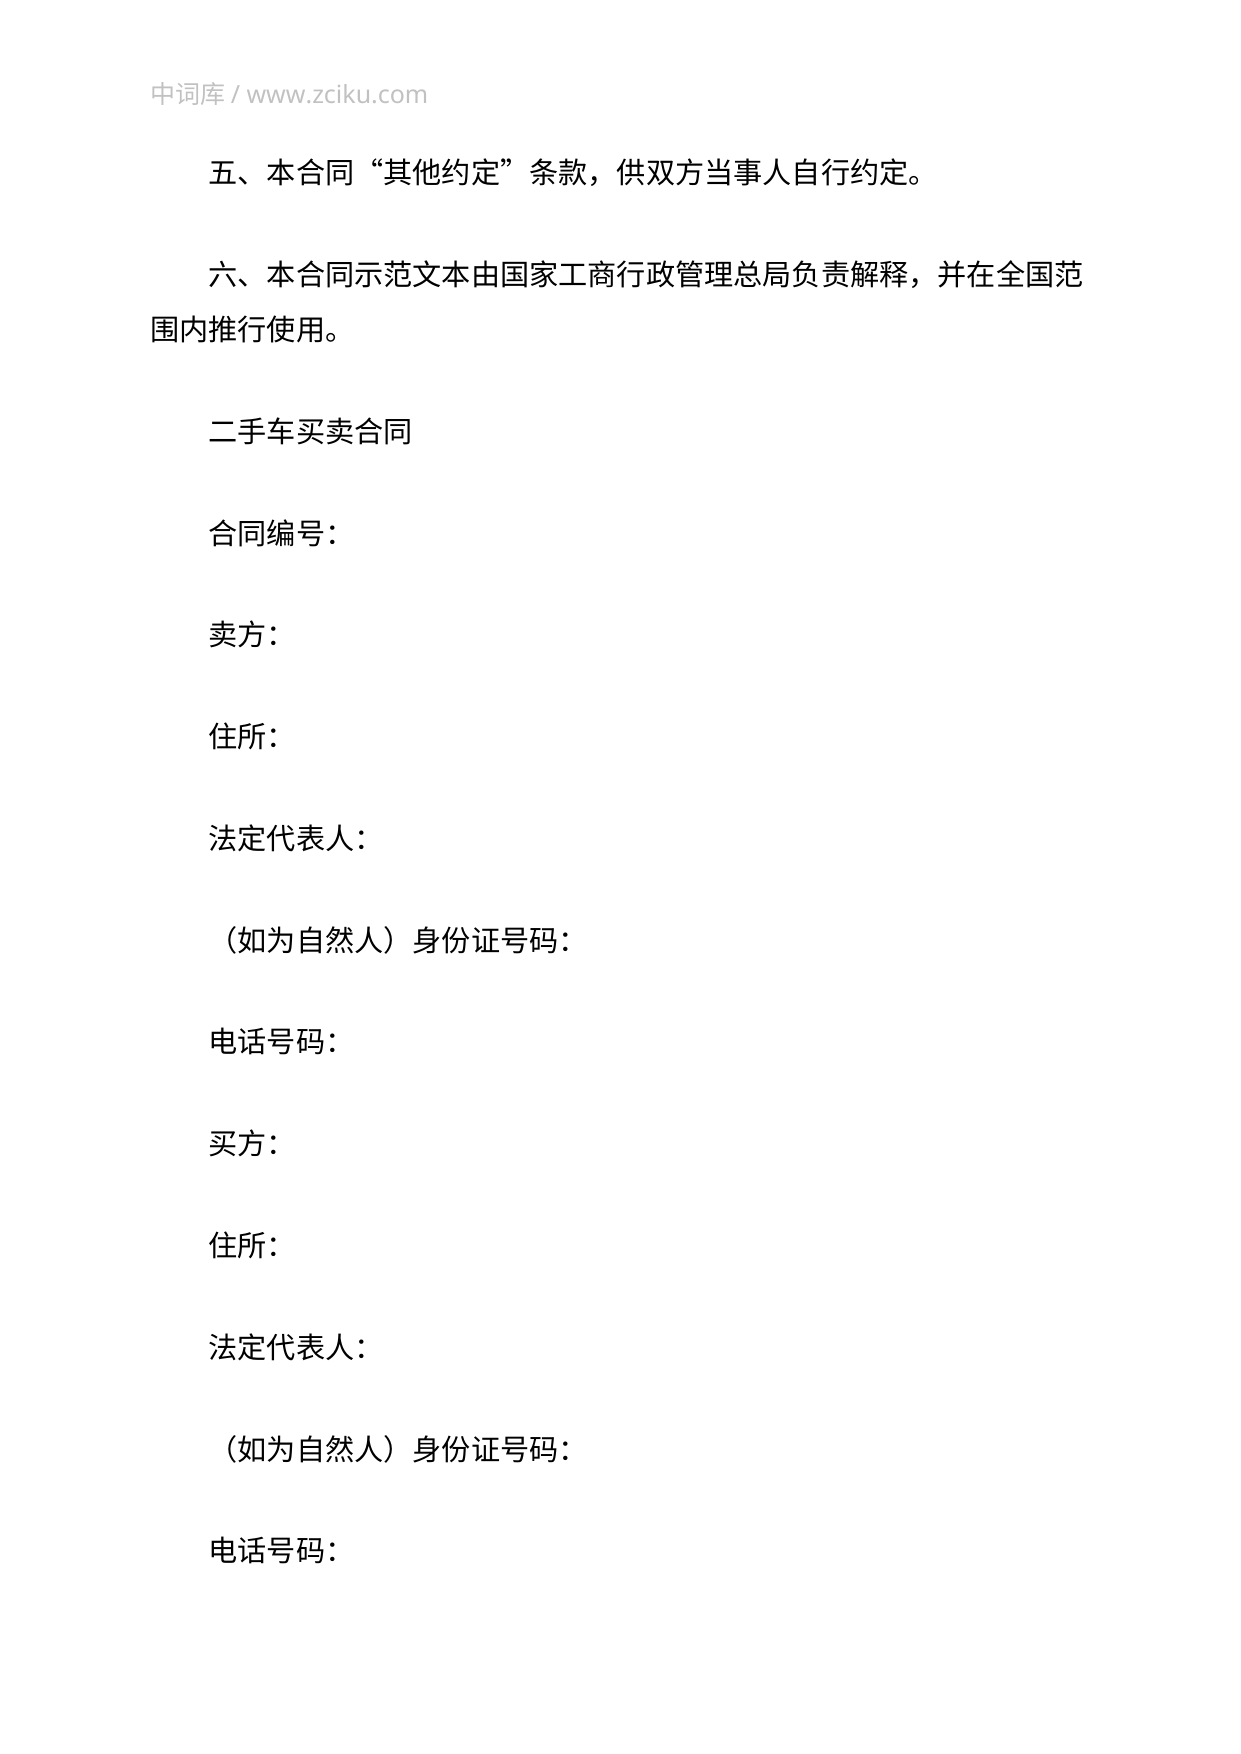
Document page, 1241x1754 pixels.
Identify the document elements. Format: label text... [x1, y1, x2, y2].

text （如为自然人）身份证号码： [150, 917, 1090, 959]
text 法定代表人： [150, 1324, 1090, 1367]
text 二手车买卖合同 [150, 408, 1090, 451]
text 五、本合同“其他约定”条款，供双方当事人自行约定。 [150, 150, 1090, 192]
text 电话号码： [150, 1528, 1090, 1570]
text 电话号码： [150, 1019, 1090, 1061]
text 法定代表人： [150, 816, 1090, 858]
text 住所： [150, 1223, 1090, 1265]
text 住所： [150, 714, 1090, 756]
text 买方： [150, 1121, 1090, 1163]
text 六、本合同示范文本由国家工商行政管理总局负责解释，并在全国范围内推行使用。 [150, 252, 1090, 349]
text （如为自然人）身份证号码： [150, 1426, 1090, 1468]
text 合同编号： [150, 510, 1090, 552]
text 卖方： [150, 612, 1090, 654]
